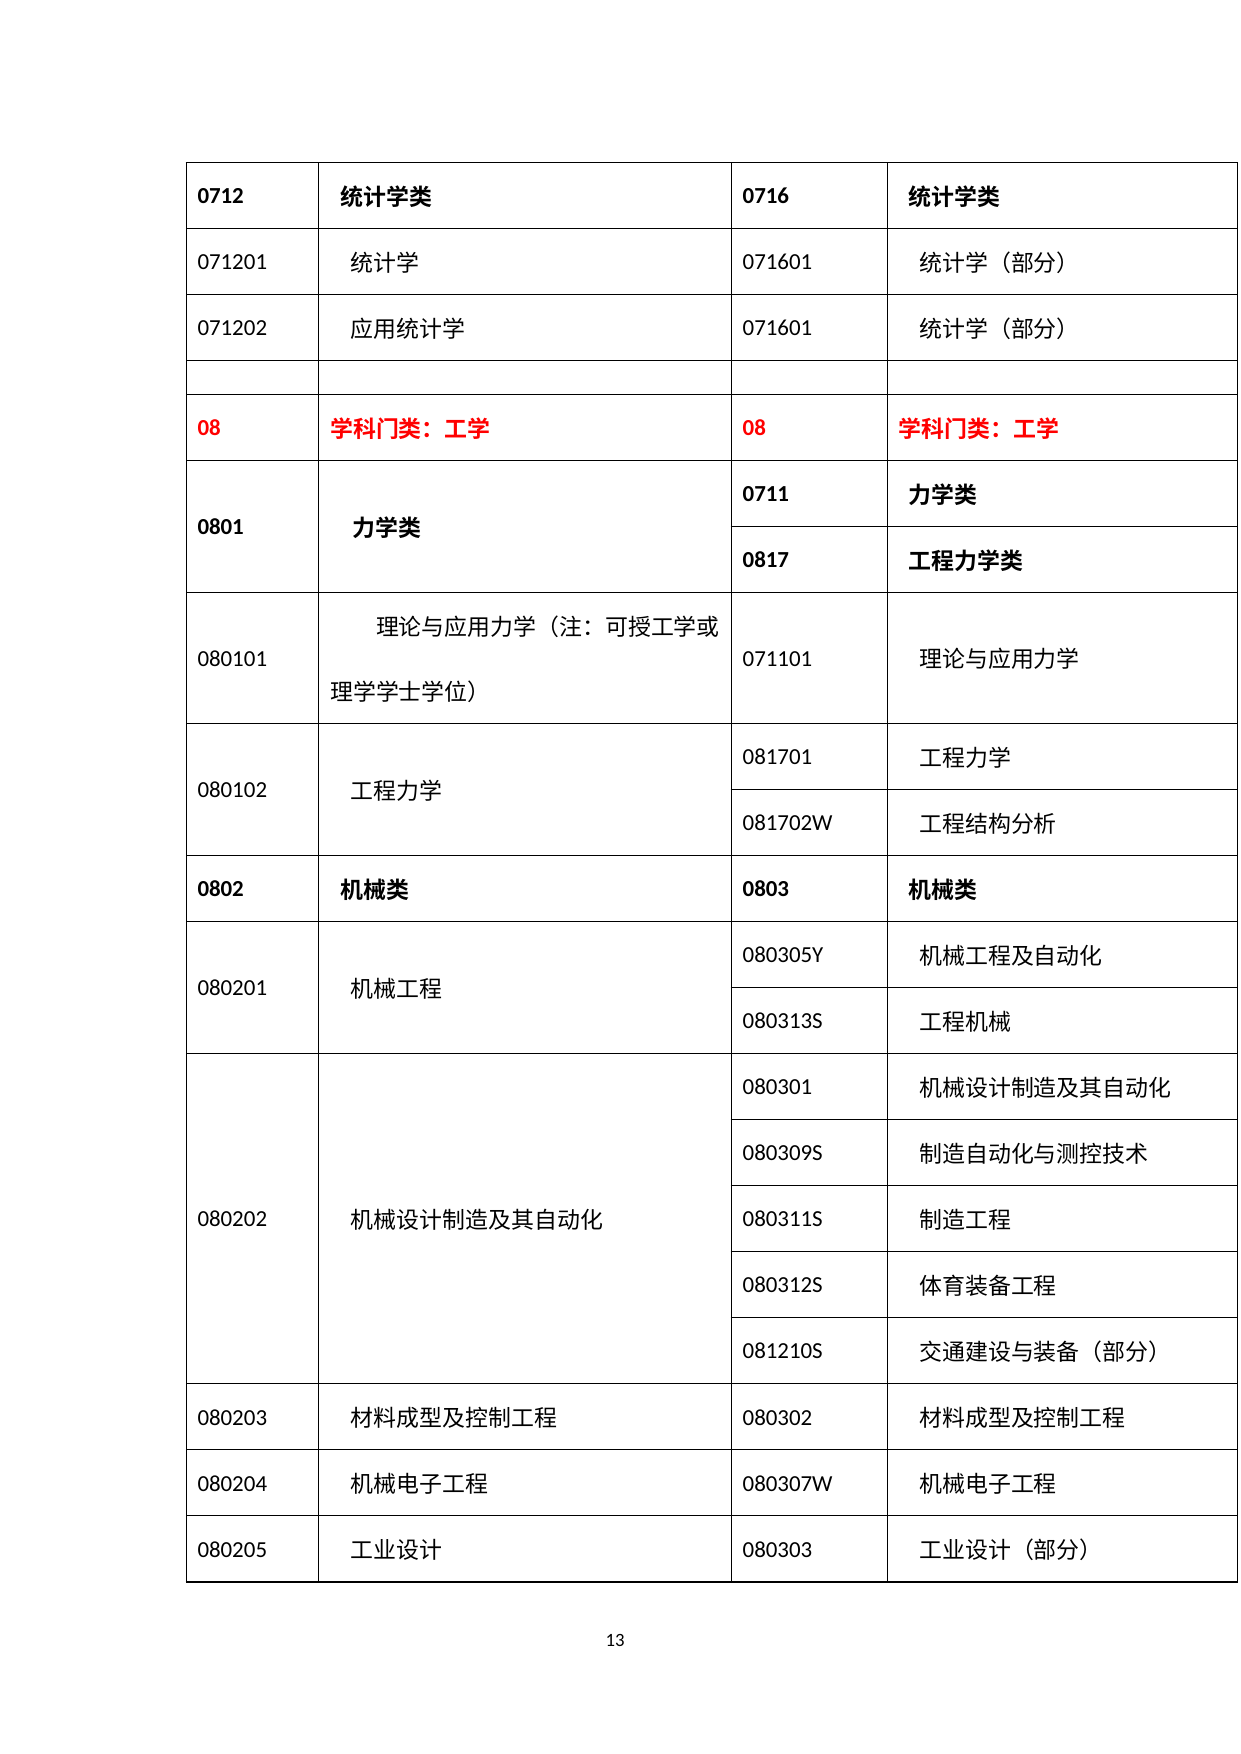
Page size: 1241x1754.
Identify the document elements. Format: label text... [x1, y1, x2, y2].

table_cell 08 [732, 395, 887, 460]
table_cell 机械类 [319, 856, 731, 921]
table_cell 080203 [187, 1384, 318, 1449]
table_cell 统计学类 [888, 163, 1237, 228]
table_cell 080301 [732, 1054, 887, 1119]
table_cell 080311S [732, 1186, 887, 1251]
table_cell 力学类 [319, 461, 731, 592]
table_cell 工程机械 [888, 988, 1237, 1053]
table_cell [888, 361, 1237, 394]
table_cell 080302 [732, 1384, 887, 1449]
table_cell 工业设计（部分） [888, 1516, 1237, 1581]
table_cell 机械设计制造及其自动化 [319, 1054, 731, 1383]
table_cell 机械类 [888, 856, 1237, 921]
table_cell 080303 [732, 1516, 887, 1581]
table_cell 材料成型及控制工程 [888, 1384, 1237, 1449]
table_cell 080307W [732, 1450, 887, 1515]
table_cell 制造自动化与测控技术 [888, 1120, 1237, 1185]
table_cell 080202 [187, 1054, 318, 1383]
table_cell 理论与应用力学 [888, 593, 1237, 723]
table_cell 0803 [732, 856, 887, 921]
table_cell 机械设计制造及其自动化 [888, 1054, 1237, 1119]
table_cell 080313S [732, 988, 887, 1053]
table_cell [187, 361, 318, 394]
table_cell 工程力学类 [888, 527, 1237, 592]
table_cell 工程力学 [888, 724, 1237, 789]
table_cell 工程力学 [319, 724, 731, 855]
table_cell 力学类 [888, 461, 1237, 526]
table_cell 0712 [187, 163, 318, 228]
table_cell [732, 361, 887, 394]
table_cell 机械工程 [319, 922, 731, 1053]
table_cell 机械电子工程 [888, 1450, 1237, 1515]
table_cell 081210S [732, 1318, 887, 1383]
table_cell 工程结构分析 [888, 790, 1237, 855]
table_cell 080309S [732, 1120, 887, 1185]
table_cell 统计学（部分） [888, 229, 1237, 294]
table_cell 交通建设与装备（部分） [888, 1318, 1237, 1383]
table_cell 机械电子工程 [319, 1450, 731, 1515]
table_cell 080102 [187, 724, 318, 855]
table_cell 0802 [187, 856, 318, 921]
table_cell 统计学 [319, 229, 731, 294]
table_cell [319, 361, 731, 394]
table_cell 材料成型及控制工程 [319, 1384, 731, 1449]
table_cell 071201 [187, 229, 318, 294]
table_cell 理论与应用力学（注：可授工学或理学学士学位） [319, 593, 731, 723]
table_cell 071601 [732, 295, 887, 360]
table_cell 081702W [732, 790, 887, 855]
table_cell 体育装备工程 [888, 1252, 1237, 1317]
table_cell 080312S [732, 1252, 887, 1317]
table_cell 080204 [187, 1450, 318, 1515]
table_cell 学科门类：工学 [319, 395, 731, 460]
table_cell 0711 [732, 461, 887, 526]
table_cell 学科门类：工学 [888, 395, 1237, 460]
table_cell 080201 [187, 922, 318, 1053]
table_cell 工业设计 [319, 1516, 731, 1581]
table_cell 071202 [187, 295, 318, 360]
table_cell 统计学类 [319, 163, 731, 228]
table_cell 08 [187, 395, 318, 460]
table_cell 统计学（部分） [888, 295, 1237, 360]
table_cell 080305Y [732, 922, 887, 987]
table_cell 制造工程 [888, 1186, 1237, 1251]
table_cell 机械工程及自动化 [888, 922, 1237, 987]
table_cell 0716 [732, 163, 887, 228]
table_cell 0817 [732, 527, 887, 592]
table_cell 080205 [187, 1516, 318, 1581]
table_cell 081701 [732, 724, 887, 789]
table_cell 080101 [187, 593, 318, 723]
table_cell 0801 [187, 461, 318, 592]
table_cell 应用统计学 [319, 295, 731, 360]
table_cell 071601 [732, 229, 887, 294]
table_cell 071101 [732, 593, 887, 723]
